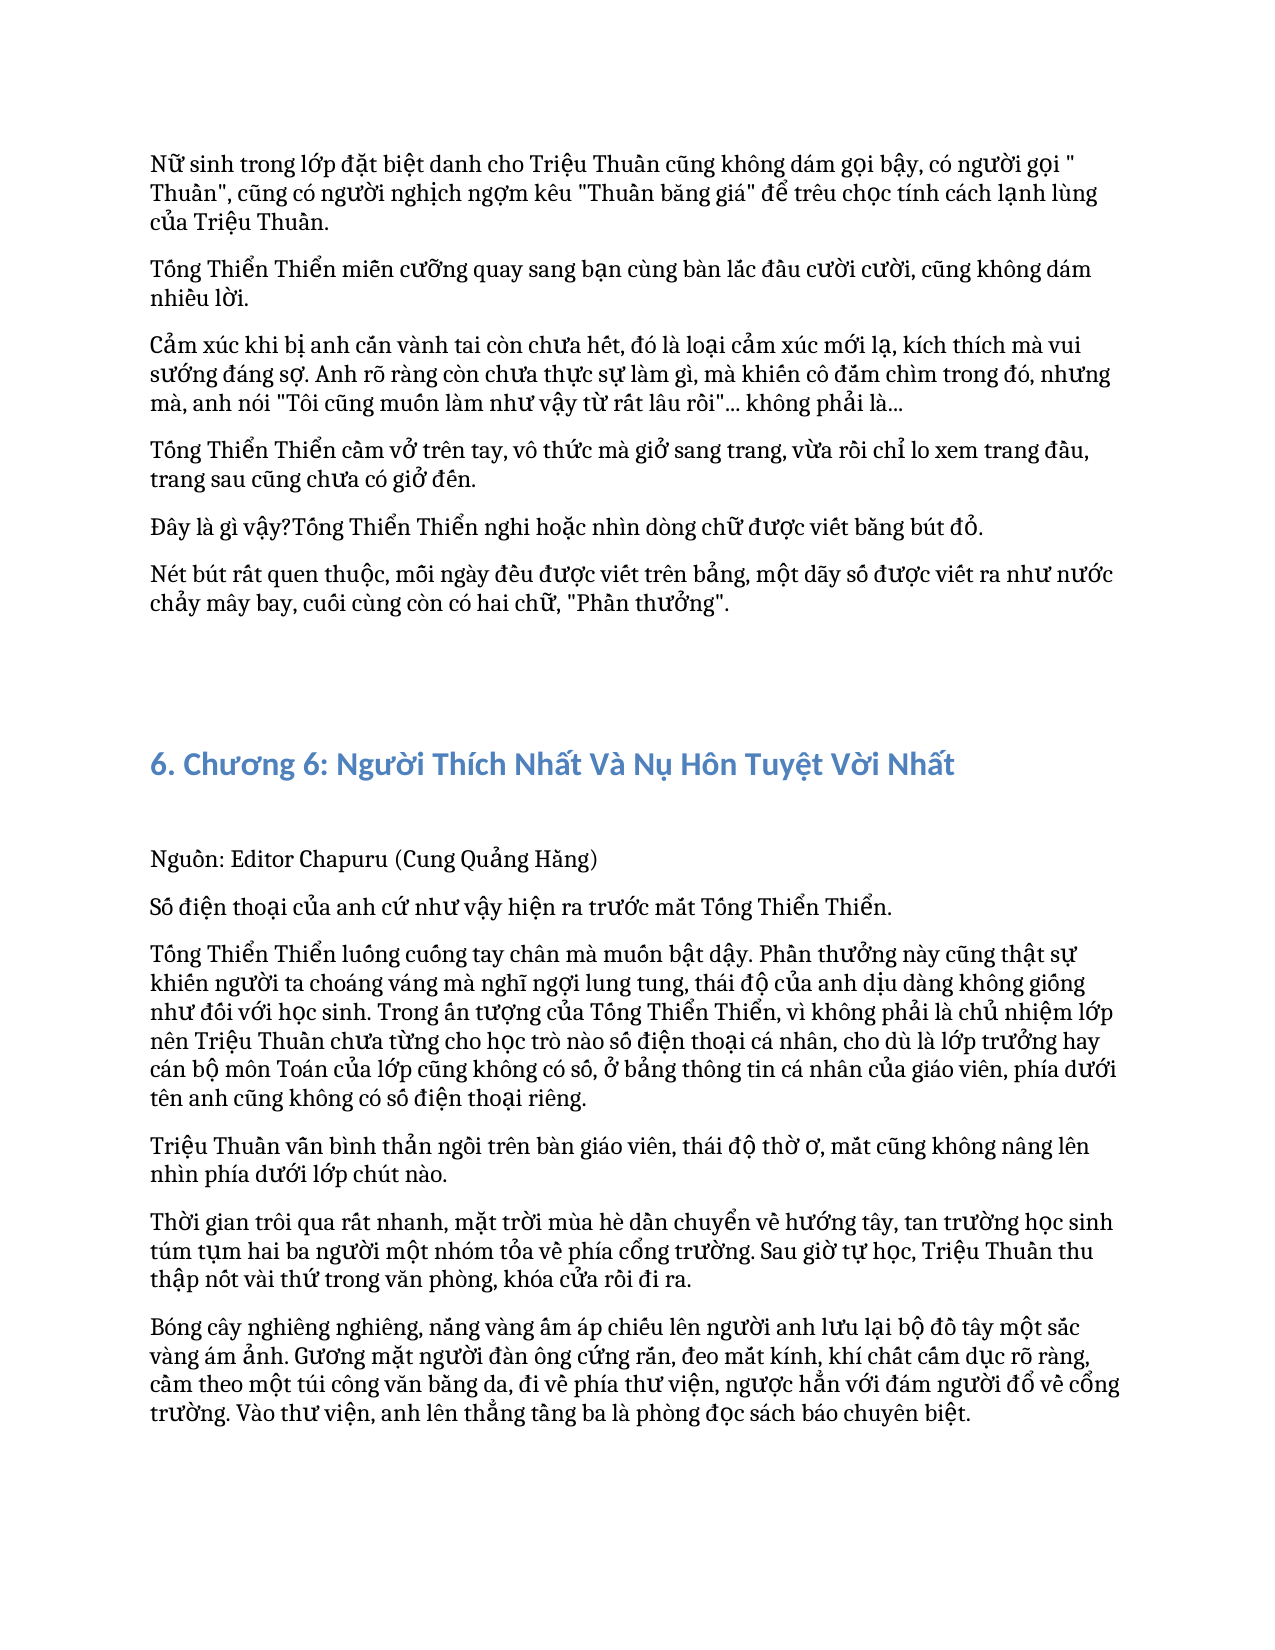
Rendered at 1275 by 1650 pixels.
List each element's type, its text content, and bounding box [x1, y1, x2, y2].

text Tống Thiển Thiển miễn cưỡng quay sang bạn cùng bàn lắc đầu cười cười, cũng không dám nhiều lời. [150, 255, 1125, 312]
text Triệu Thuần vẫn bình thản ngồi trên bàn giáo viên, thái độ thờ ơ, mắt cũng không nâng lên nhìn phía dưới lớp chút nào. [150, 1132, 1125, 1189]
text Bóng cây nghiêng nghiêng, nắng vàng ấm áp chiếu lên người anh lưu lại bộ đồ tây một sắc vàng ám ảnh. Gương mặt người đàn ông cứng rắn, đeo mắt kính, khí chất cấm dục rõ ràng, cầm theo một túi công văn bằng da, đi về phía thư viện, ngược hẳn với đám người đổ về cổng trường. Vào thư viện, anh lên thẳng tầng ba là phòng đọc sách báo chuyên biệt. [150, 1313, 1125, 1428]
text Nét bút rất quen thuộc, mỗi ngày đều được viết trên bảng, một dãy số được viết ra như nước chảy mây bay, cuối cùng còn có hai chữ, "Phần thưởng". [150, 560, 1125, 617]
text Thời gian trôi qua rất nhanh, mặt trời mùa hè dần chuyển về hướng tây, tan trường học sinh túm tụm hai ba người một nhóm tỏa về phía cổng trường. Sau giờ tự học, Triệu Thuần thu thập nốt vài thứ trong văn phòng, khóa cửa rồi đi ra. [150, 1208, 1125, 1294]
text Cảm xúc khi bị anh cắn vành tai còn chưa hết, đó là loại cảm xúc mới lạ, kích thích mà vui sướng đáng sợ. Anh rõ ràng còn chưa thực sự làm gì, mà khiến cô đắm chìm trong đó, nhưng mà, anh nói "Tôi cũng muốn làm như vậy từ rất lâu rồi"... không phải là... [150, 331, 1125, 417]
text Đây là gì vậy?Tống Thiển Thiển nghi hoặc nhìn dòng chữ được viết bằng bút đỏ. [150, 512, 1125, 541]
text Số điện thoại của anh cứ như vậy hiện ra trước mắt Tống Thiển Thiển. [150, 893, 1125, 922]
text Tống Thiển Thiển cầm vở trên tay, vô thức mà giở sang trang, vừa rồi chỉ lo xem trang đầu, trang sau cũng chưa có giở đến. [150, 436, 1125, 494]
subtitle 6. Chương 6: Người Thích Nhất Và Nụ Hôn Tuyệt Vời Nhất [150, 743, 1125, 784]
text Tống Thiển Thiển luống cuống tay chân mà muốn bật dậy. Phần thưởng này cũng thật sự khiến người ta choáng váng mà nghĩ ngợi lung tung, thái độ của anh dịu dàng không giống như đối với học sinh. Trong ấn tượng của Tống Thiển Thiển, vì không phải là chủ nhiệm lớp nên Triệu Thuần chưa từng cho học trò nào số điện thoại cá nhân, cho dù là lớp trưởng hay cán bộ môn Toán của lớp cũng không có số, ở bảng thông tin cá nhân của giáo viên, phía dưới tên anh cũng không có số điện thoại riêng. [150, 940, 1125, 1113]
text Nguồn: Editor Chapuru (Cung Quảng Hằng) [150, 788, 1125, 874]
text Nữ sinh trong lớp đặt biệt danh cho Triệu Thuần cũng không dám gọi bậy, có người gọi " Thuần", cũng có người nghịch ngợm kêu "Thuần băng giá" để trêu chọc tính cách lạnh lùng của Triệu Thuần. [150, 150, 1125, 236]
